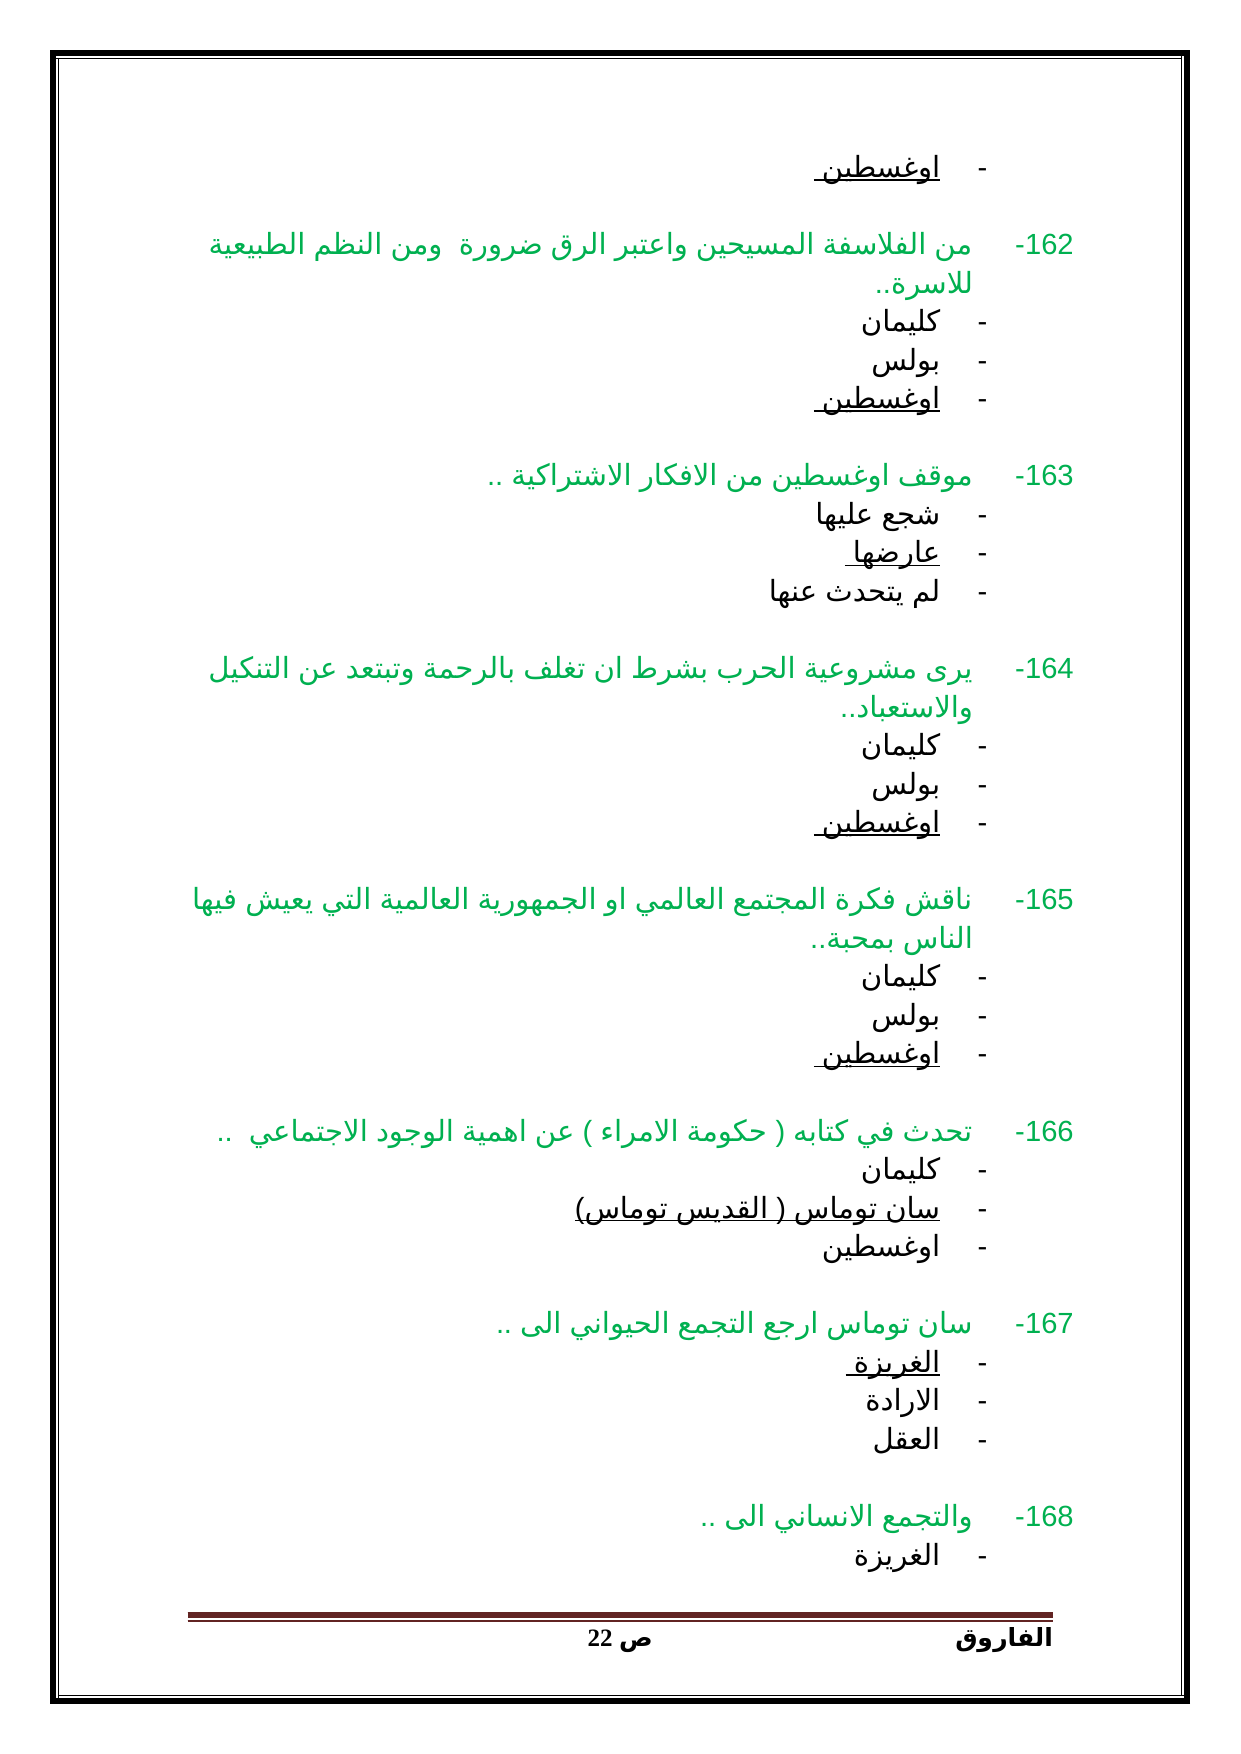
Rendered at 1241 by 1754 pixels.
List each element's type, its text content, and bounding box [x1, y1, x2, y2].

list اوغسطين [187, 1036, 978, 1070]
list سان توماس ( القديس توماس) [187, 1191, 978, 1224]
list بولس [187, 767, 978, 800]
list كليمان [187, 959, 978, 993]
list اوغسطين [187, 1229, 978, 1263]
list سان توماس ارجع التجمع الحيواني الى .. [187, 1306, 1015, 1340]
list لم يتحدث عنها [187, 574, 978, 607]
list والتجمع الانساني الى .. [187, 1499, 1015, 1532]
list بولس [187, 998, 978, 1031]
list كليمان [187, 728, 978, 762]
list اوغسطين [187, 805, 978, 839]
list كليمان [187, 304, 978, 338]
list كليمان [187, 1152, 978, 1186]
list الغريزة [187, 1345, 978, 1378]
list يرى مشروعية الحرب بشرط ان تغلف بالرحمة وتبتعد عن التنكيل والاستعباد.. [187, 651, 1015, 723]
list موقف اوغسطين من الافكار الاشتراكية .. [187, 458, 1015, 492]
list بولس [187, 343, 978, 376]
list عارضها [187, 535, 978, 569]
list شجع عليها [187, 497, 978, 530]
list من الفلاسفة المسيحين واعتبر الرق ضرورة ومن النظم الطبيعية للاسرة.. [187, 227, 1015, 299]
list العقل [187, 1422, 978, 1455]
list اوغسطين [187, 150, 978, 183]
list الارادة [187, 1383, 978, 1417]
list الغريزة [187, 1537, 978, 1571]
list اوغسطين [187, 381, 978, 415]
list تحدث في كتابه ( حكومة الامراء ) عن اهمية الوجود الاجتماعي .. [187, 1113, 1015, 1147]
list ناقش فكرة المجتمع العالمي او الجمهورية العالمية التي يعيش فيها الناس بمحبة.. [187, 882, 1015, 954]
